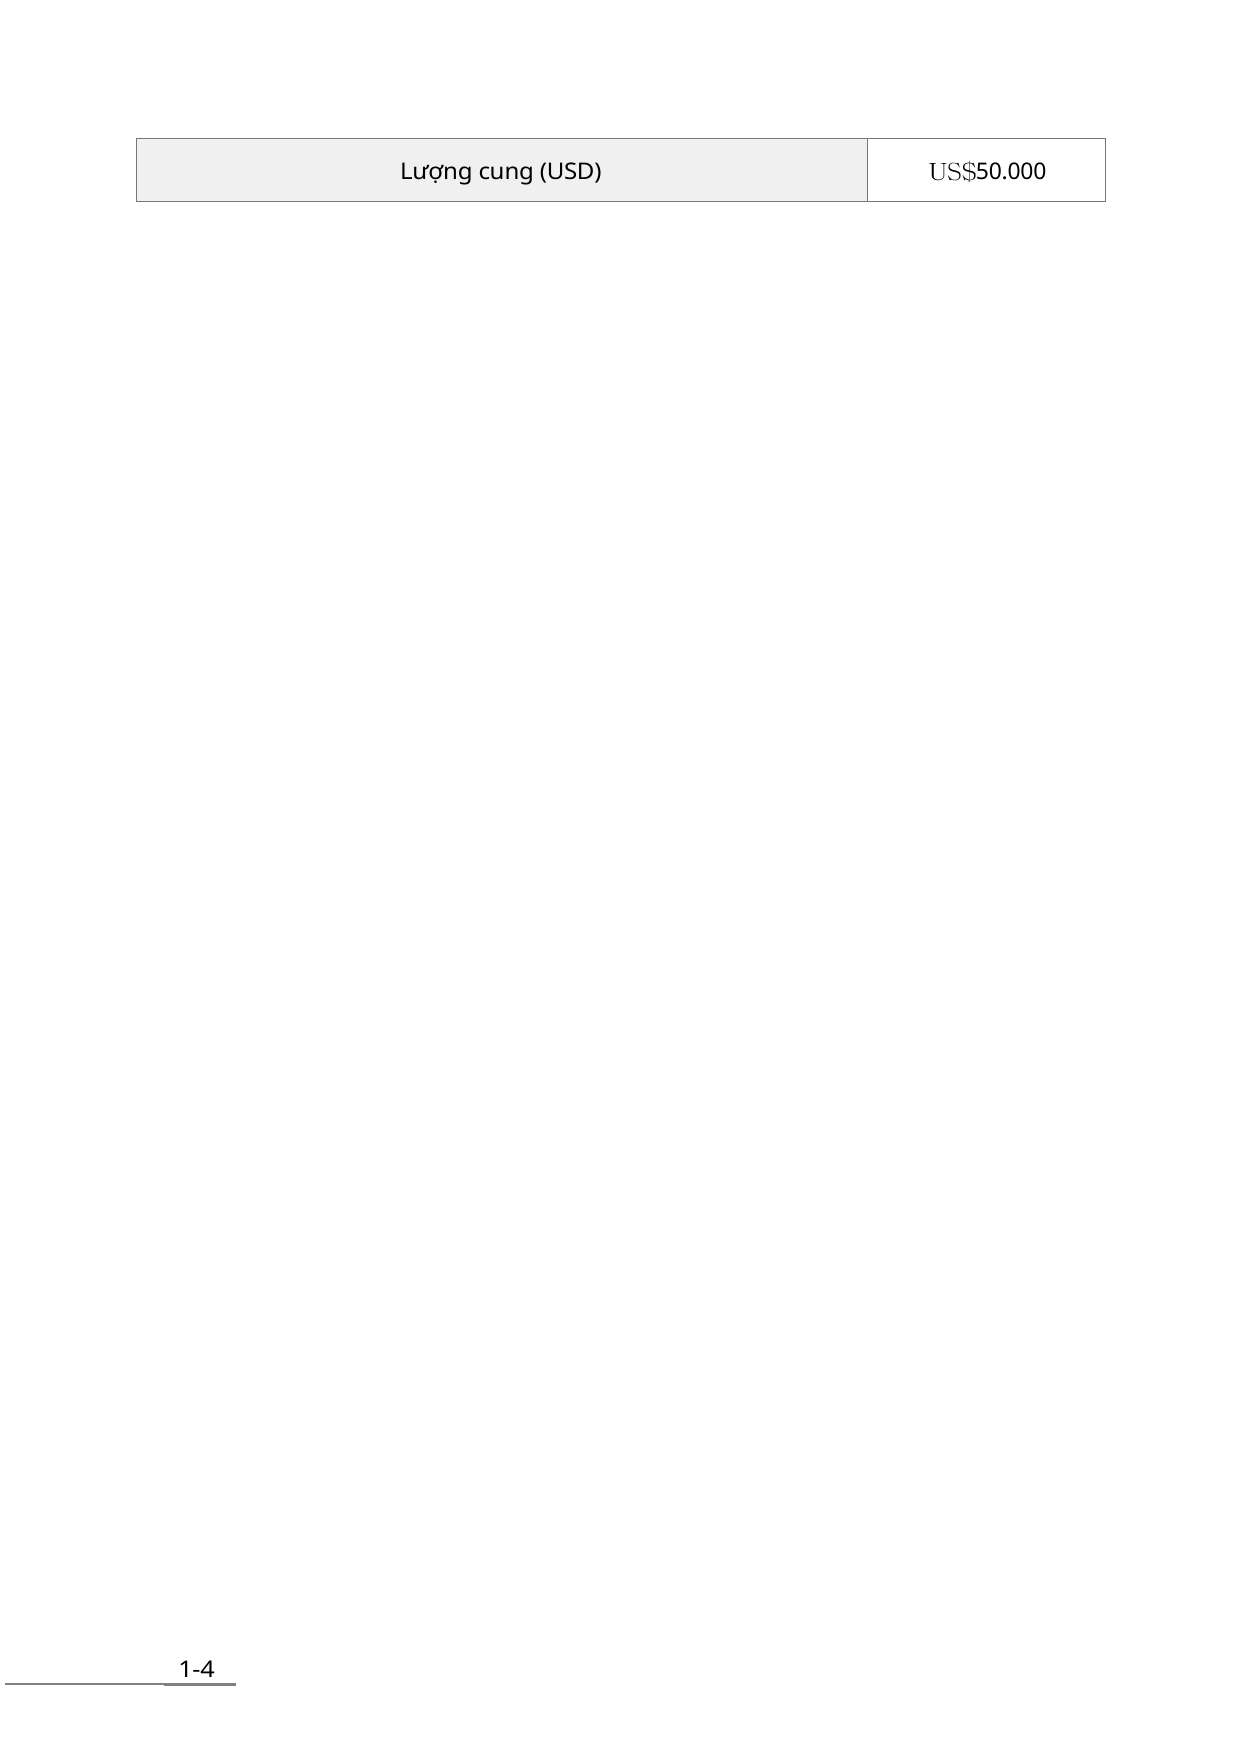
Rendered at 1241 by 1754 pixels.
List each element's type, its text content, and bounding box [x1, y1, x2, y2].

table_cell Lượng cung (USD) [137, 139, 867, 201]
table_cell 50.000 [868, 139, 1105, 201]
